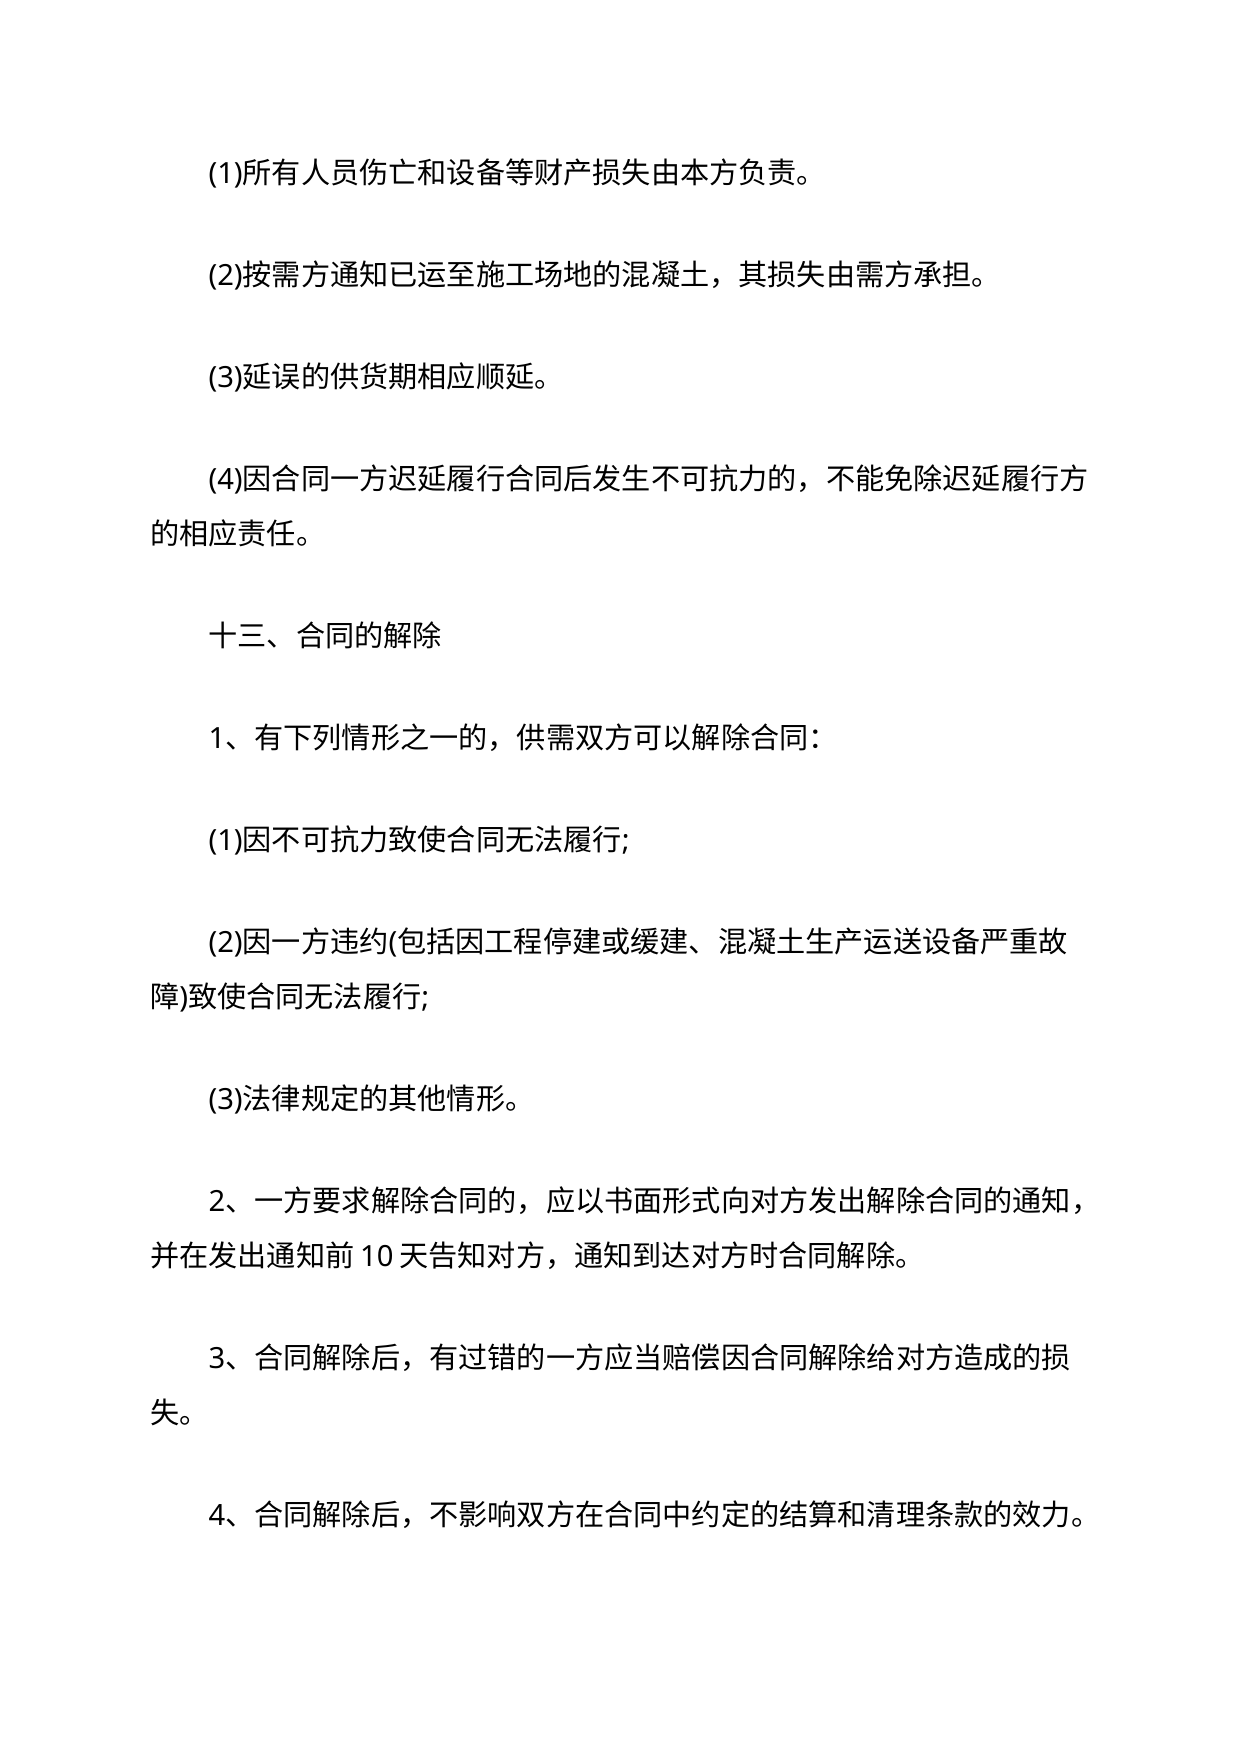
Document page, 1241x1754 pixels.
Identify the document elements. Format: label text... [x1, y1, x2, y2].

text (4)因合同一方迟延履行合同后发生不可抗力的，不能免除迟延履行方的相应责任。 [150, 456, 1090, 553]
text 3、合同解除后，有过错的一方应当赔偿因合同解除给对方造成的损失。 [150, 1334, 1090, 1432]
text (1)因不可抗力致使合同无法履行; [150, 816, 1090, 859]
text (2)因一方违约(包括因工程停建或缓建、混凝土生产运送设备严重故障)致使合同无法履行; [150, 918, 1090, 1016]
text (1)所有人员伤亡和设备等财产损失由本方负责。 [150, 150, 1090, 192]
text 2、一方要求解除合同的，应以书面形式向对方发出解除合同的通知，并在发出通知前10天告知对方，通知到达对方时合同解除。 [150, 1177, 1090, 1275]
text (2)按需方通知已运至施工场地的混凝土，其损失由需方承担。 [150, 252, 1090, 294]
text (3)法律规定的其他情形。 [150, 1075, 1090, 1118]
text 十三、合同的解除 [150, 613, 1090, 655]
text (3)延误的供货期相应顺延。 [150, 354, 1090, 396]
text 4、合同解除后，不影响双方在合同中约定的结算和清理条款的效力。 [150, 1491, 1090, 1533]
text 1、有下列情形之一的，供需双方可以解除合同： [150, 714, 1090, 757]
